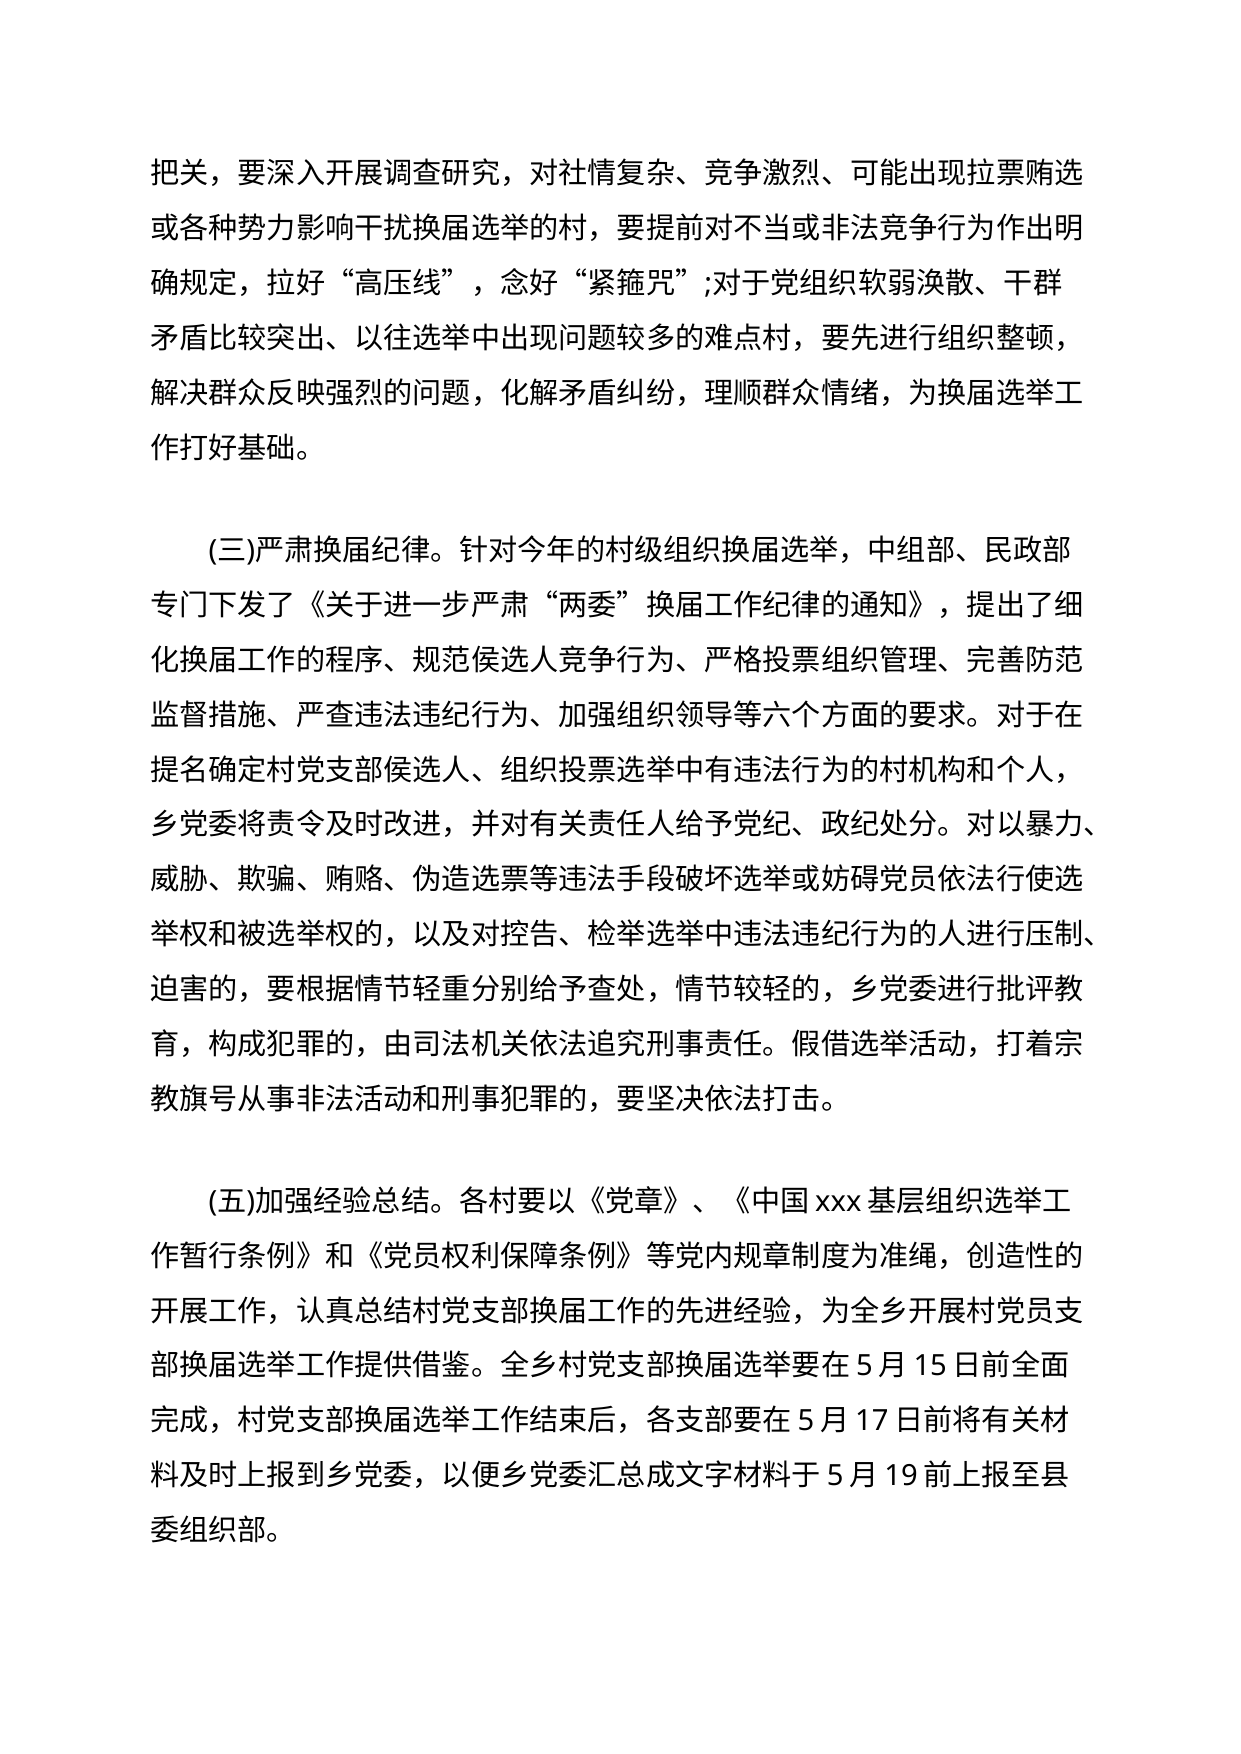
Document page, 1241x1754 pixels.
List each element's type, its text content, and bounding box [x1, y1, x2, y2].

text (五)加强经验总结。各村要以《党章》、《中国xxx基层组织选举工作暂行条例》和《党员权利保障条例》等党内规章制度为准绳，创造性的开展工作，认真总结村党支部换届工作的先进经验，为全乡开展村党员支部换届选举工作提供借鉴。全乡村党支部换届选举要在5月15日前全面完成，村党支部换届选举工作结束后，各支部要在5月17日前将有关材料及时上报到乡党委，以便乡党委汇总成文字材料于5月19前上报至县委组织部。 [150, 1177, 1090, 1549]
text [150, 150, 1090, 467]
text (三)严肃换届纪律。针对今年的村级组织换届选举，中组部、民政部专门下发了《关于进一步严肃“两委”换届工作纪律的通知》，提出了细化换届工作的程序、规范侯选人竞争行为、严格投票组织管理、完善防范监督措施、严查违法违纪行为、加强组织领导等六个方面的要求。对于在提名确定村党支部侯选人、组织投票选举中有违法行为的村机构和个人，乡党委将责令及时改进，并对有关责任人给予党纪、政纪处分。对以暴力、威胁、欺骗、贿赂、伪造选票等违法手段破坏选举或妨碍党员依法行使选举权和被选举权的，以及对控告、检举选举中违法违纪行为的人进行压制、迫害的，要根据情节轻重分别给予查处，情节较轻的，乡党委进行批评教育，构成犯罪的，由司法机关依法追究刑事责任。假借选举活动，打着宗教旗号从事非法活动和刑事犯罪的，要坚决依法打击。 [150, 526, 1090, 1118]
